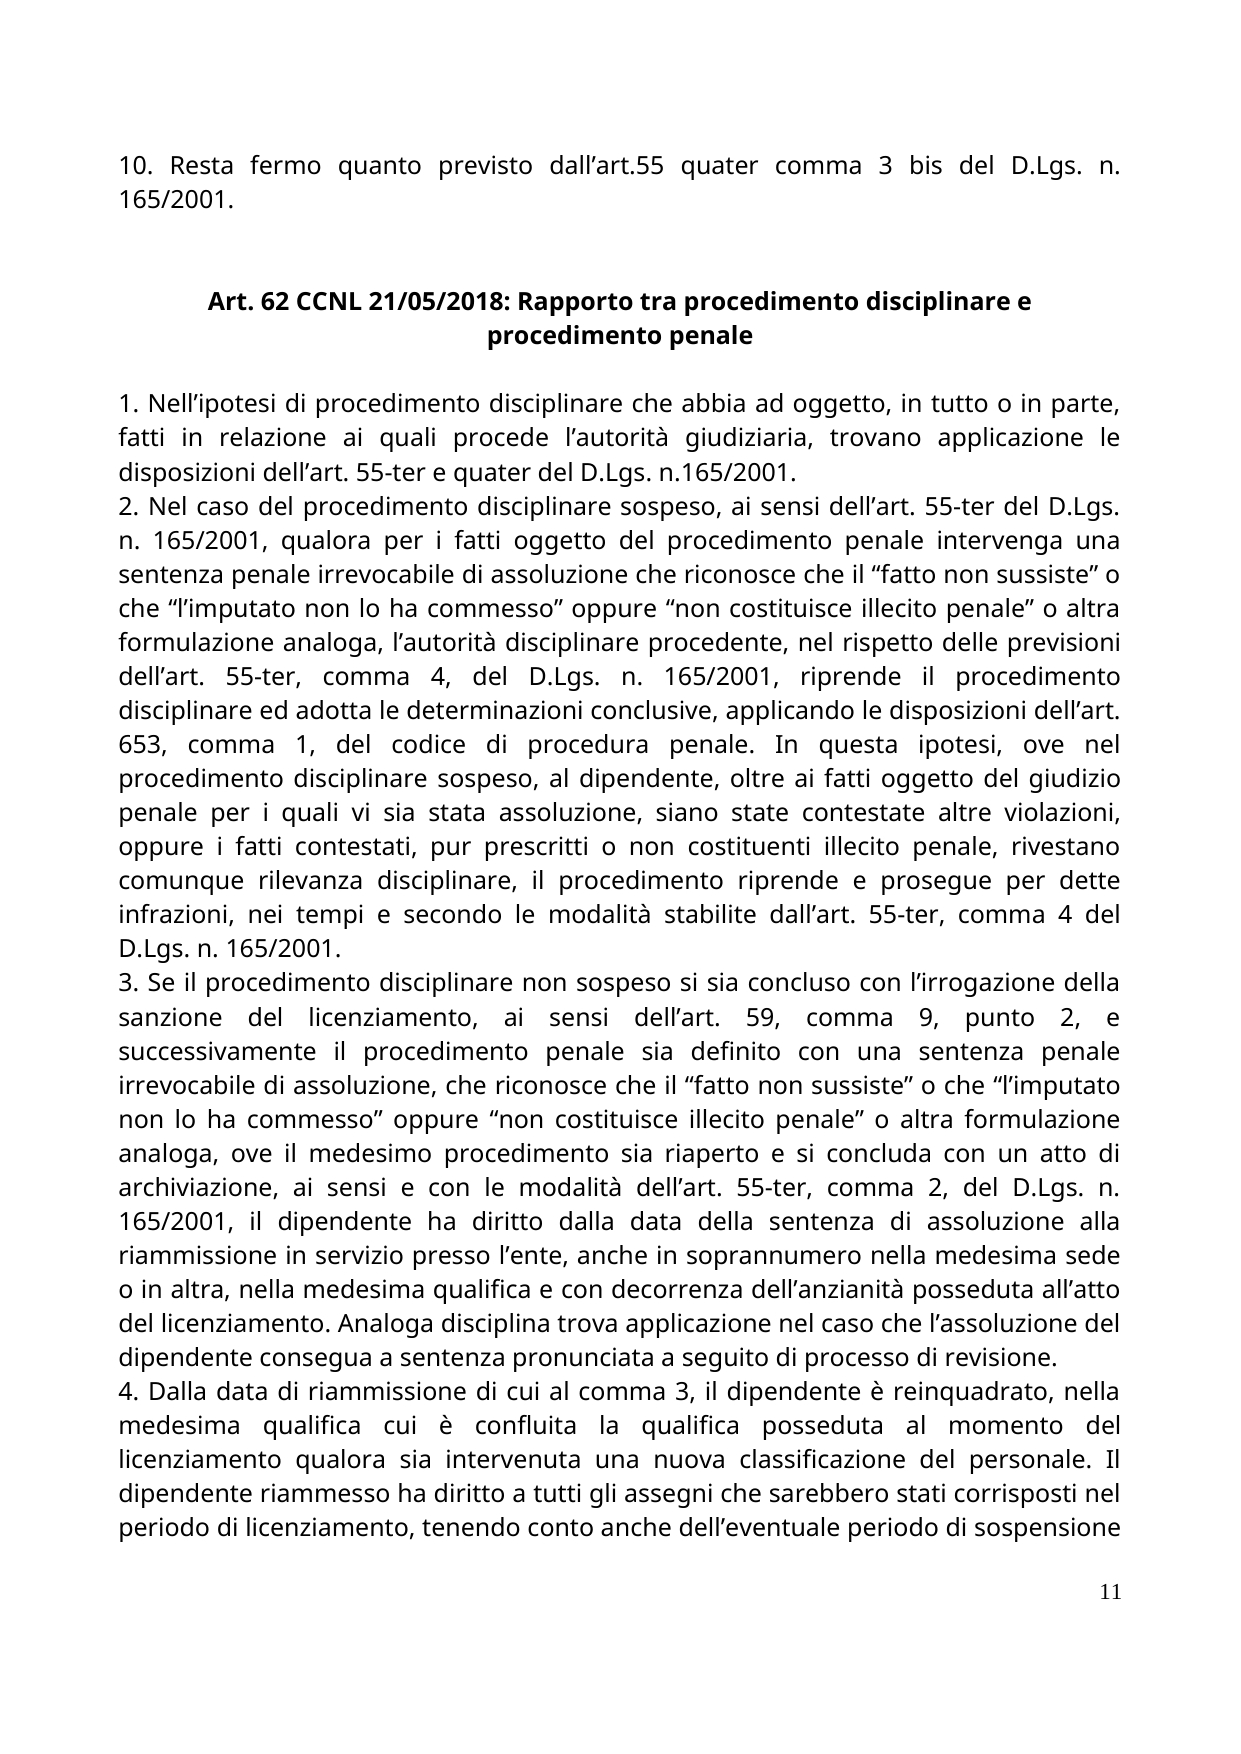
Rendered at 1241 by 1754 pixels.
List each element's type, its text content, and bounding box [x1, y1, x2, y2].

text 2. Nel caso del procedimento disciplinare sospeso, ai sensi dell’art. 55-ter del D.Lgs. n. 165/2001, qualora per i fatti oggetto del procedimento penale intervenga una sentenza penale irrevocabile di assoluzione che riconosce che il “fatto non sussiste” o che “l’imputato non lo ha commesso” oppure “non costituisce illecito penale” o altra formulazione analoga, l’autorità disciplinare procedente, nel rispetto delle previsioni dell’art. 55-ter, comma 4, del D.Lgs. n. 165/2001, riprende il procedimento disciplinare ed adotta le determinazioni conclusive, applicando le disposizioni dell’art. 653, comma 1, del codice di procedura penale. In questa ipotesi, ove nel procedimento disciplinare sospeso, al dipendente, oltre ai fatti oggetto del giudizio penale per i quali vi sia stata assoluzione, siano state contestate altre violazioni, oppure i fatti contestati, pur prescritti o non costituenti illecito penale, rivestano comunque rilevanza disciplinare, il procedimento riprende e prosegue per dette infrazioni, nei tempi e secondo le modalità stabilite dall’art. 55-ter, comma 4 del D.Lgs. n. 165/2001. [118, 488, 1122, 965]
text 3. Se il procedimento disciplinare non sospeso si sia concluso con l’irrogazione della sanzione del licenziamento, ai sensi dell’art. 59, comma 9, punto 2, e successivamente il procedimento penale sia definito con una sentenza penale irrevocabile di assoluzione, che riconosce che il “fatto non sussiste” o che “l’imputato non lo ha commesso” oppure “non costituisce illecito penale” o altra formulazione analoga, ove il medesimo procedimento sia riaperto e si concluda con un atto di archiviazione, ai sensi e con le modalità dell’art. 55-ter, comma 2, del D.Lgs. n. 165/2001, il dipendente ha diritto dalla data della sentenza di assoluzione alla riammissione in servizio presso l’ente, anche in soprannumero nella medesima sede o in altra, nella medesima qualifica e con decorrenza dell’anzianità posseduta all’atto del licenziamento. Analoga disciplina trova applicazione nel caso che l’assoluzione del dipendente consegua a sentenza pronunciata a seguito di processo di revisione. [118, 965, 1122, 1374]
text 10. Resta fermo quanto previsto dall’art.55 quater comma 3 bis del D.Lgs. n. 165/2001. [118, 148, 1122, 216]
text Art. 62 CCNL 21/05/2018: Rapporto tra procedimento disciplinare e procedimento penale [118, 284, 1122, 352]
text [118, 1374, 1122, 1544]
text 1. Nell’ipotesi di procedimento disciplinare che abbia ad oggetto, in tutto o in parte, fatti in relazione ai quali procede l’autorità giudiziaria, trovano applicazione le disposizioni dell’art. 55-ter e quater del D.Lgs. n.165/2001. [118, 386, 1122, 488]
